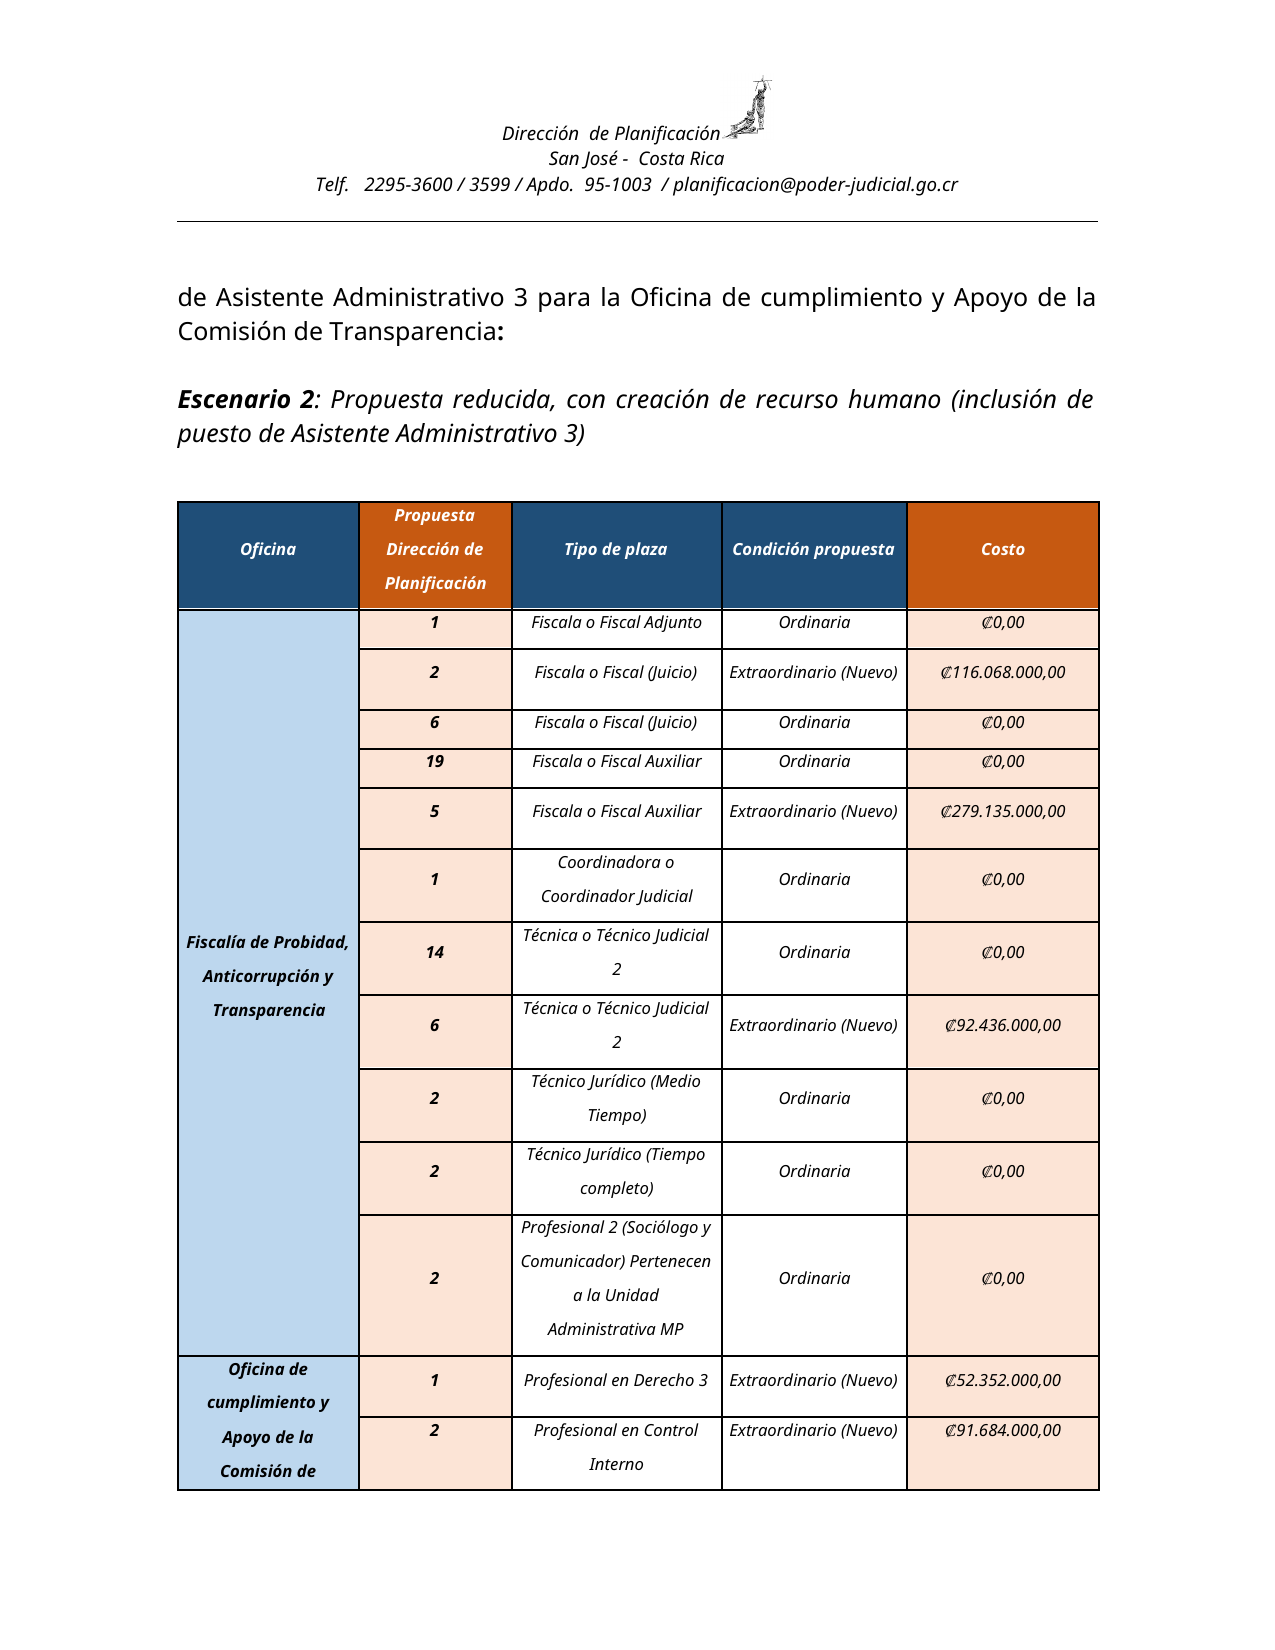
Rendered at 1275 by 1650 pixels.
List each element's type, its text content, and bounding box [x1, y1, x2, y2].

table_cell ₡0,00 [908, 711, 1098, 748]
table_header Costo [908, 503, 1098, 608]
table_cell 1 [360, 611, 511, 647]
table_cell Extraordinario (Nuevo) [723, 1357, 906, 1416]
picture [720, 73, 774, 140]
table_header Tipo de plaza [513, 503, 721, 608]
table_cell Ordinaria [723, 750, 906, 787]
table_cell Fiscalía de Probidad, Anticorrupción y Transparencia [179, 611, 358, 1355]
table_cell ₡0,00 [908, 923, 1098, 994]
table_cell 6 [360, 711, 511, 748]
table_cell 6 [360, 996, 511, 1067]
table_cell Ordinaria [723, 850, 906, 921]
table_cell Profesional en Derecho 3 [513, 1357, 721, 1416]
table_cell 2 [360, 1216, 511, 1355]
table_cell Fiscala o Fiscal Auxiliar [513, 750, 721, 787]
table_cell Técnico Jurídico (Tiempo completo) [513, 1143, 721, 1214]
table_cell 2 [360, 650, 511, 709]
table_cell Ordinaria [723, 1216, 906, 1355]
table_cell Fiscala o Fiscal Auxiliar [513, 789, 721, 848]
table_cell Extraordinario (Nuevo) [723, 650, 906, 709]
table_cell Oficina de cumplimiento y Apoyo de la Comisión de Transparencia [179, 1357, 358, 1489]
table_cell Ordinaria [723, 611, 906, 647]
table_cell 2 [360, 1070, 511, 1141]
table_cell Técnico Jurídico (Medio Tiempo) [513, 1070, 721, 1141]
table_cell Extraordinario (Nuevo) [723, 996, 906, 1067]
table_header Oficina [179, 503, 358, 608]
table_cell ₡0,00 [908, 850, 1098, 921]
table_cell Ordinaria [723, 923, 906, 994]
table_cell ₡0,00 [908, 750, 1098, 787]
table_cell 2 [360, 1418, 511, 1489]
table_cell Profesional 2 (Sociólogo y Comunicador) Pertenecen a la Unidad Administrativa MP [513, 1216, 721, 1355]
table_cell Fiscala o Fiscal Adjunto [513, 611, 721, 647]
table_cell 5 [360, 789, 511, 848]
table_cell Fiscala o Fiscal (Juicio) [513, 711, 721, 748]
text Escenario 2: Propuesta reducida, con creación de recurso humano (inclusión de puesto de Asistente Administrativo 3) [177, 382, 1098, 450]
table_cell Técnica o Técnico Judicial 2 [513, 923, 721, 994]
table_cell Extraordinario (Nuevo) [723, 1418, 906, 1489]
table_cell Fiscala o Fiscal (Juicio) [513, 650, 721, 709]
table_cell 1 [360, 1357, 511, 1416]
table_cell Ordinaria [723, 1143, 906, 1214]
table_cell Técnica o Técnico Judicial 2 [513, 996, 721, 1067]
table_cell ₡0,00 [908, 1216, 1098, 1355]
table_header Condición propuesta [723, 503, 906, 608]
table_cell ₡279.135.000,00 [908, 789, 1098, 848]
table_cell ₡91.684.000,00 [908, 1418, 1098, 1489]
table_cell 14 [360, 923, 511, 994]
table_cell Coordinadora o Coordinador Judicial [513, 850, 721, 921]
table_cell 2 [360, 1143, 511, 1214]
table_header Propuesta Dirección de Planificación [360, 503, 511, 608]
table_cell ₡52.352.000,00 [908, 1357, 1098, 1416]
table_cell ₡0,00 [908, 1143, 1098, 1214]
table_cell Extraordinario (Nuevo) [723, 789, 906, 848]
table_cell ₡92.436.000,00 [908, 996, 1098, 1067]
table_cell Ordinaria [723, 1070, 906, 1141]
table_cell 1 [360, 850, 511, 921]
table_cell Ordinaria [723, 711, 906, 748]
table_cell Profesional en Control Interno [513, 1418, 721, 1489]
table_cell ₡0,00 [908, 1070, 1098, 1141]
table_cell ₡116.068.000,00 [908, 650, 1098, 709]
table_cell 19 [360, 750, 511, 787]
table_cell ₡0,00 [908, 611, 1098, 647]
